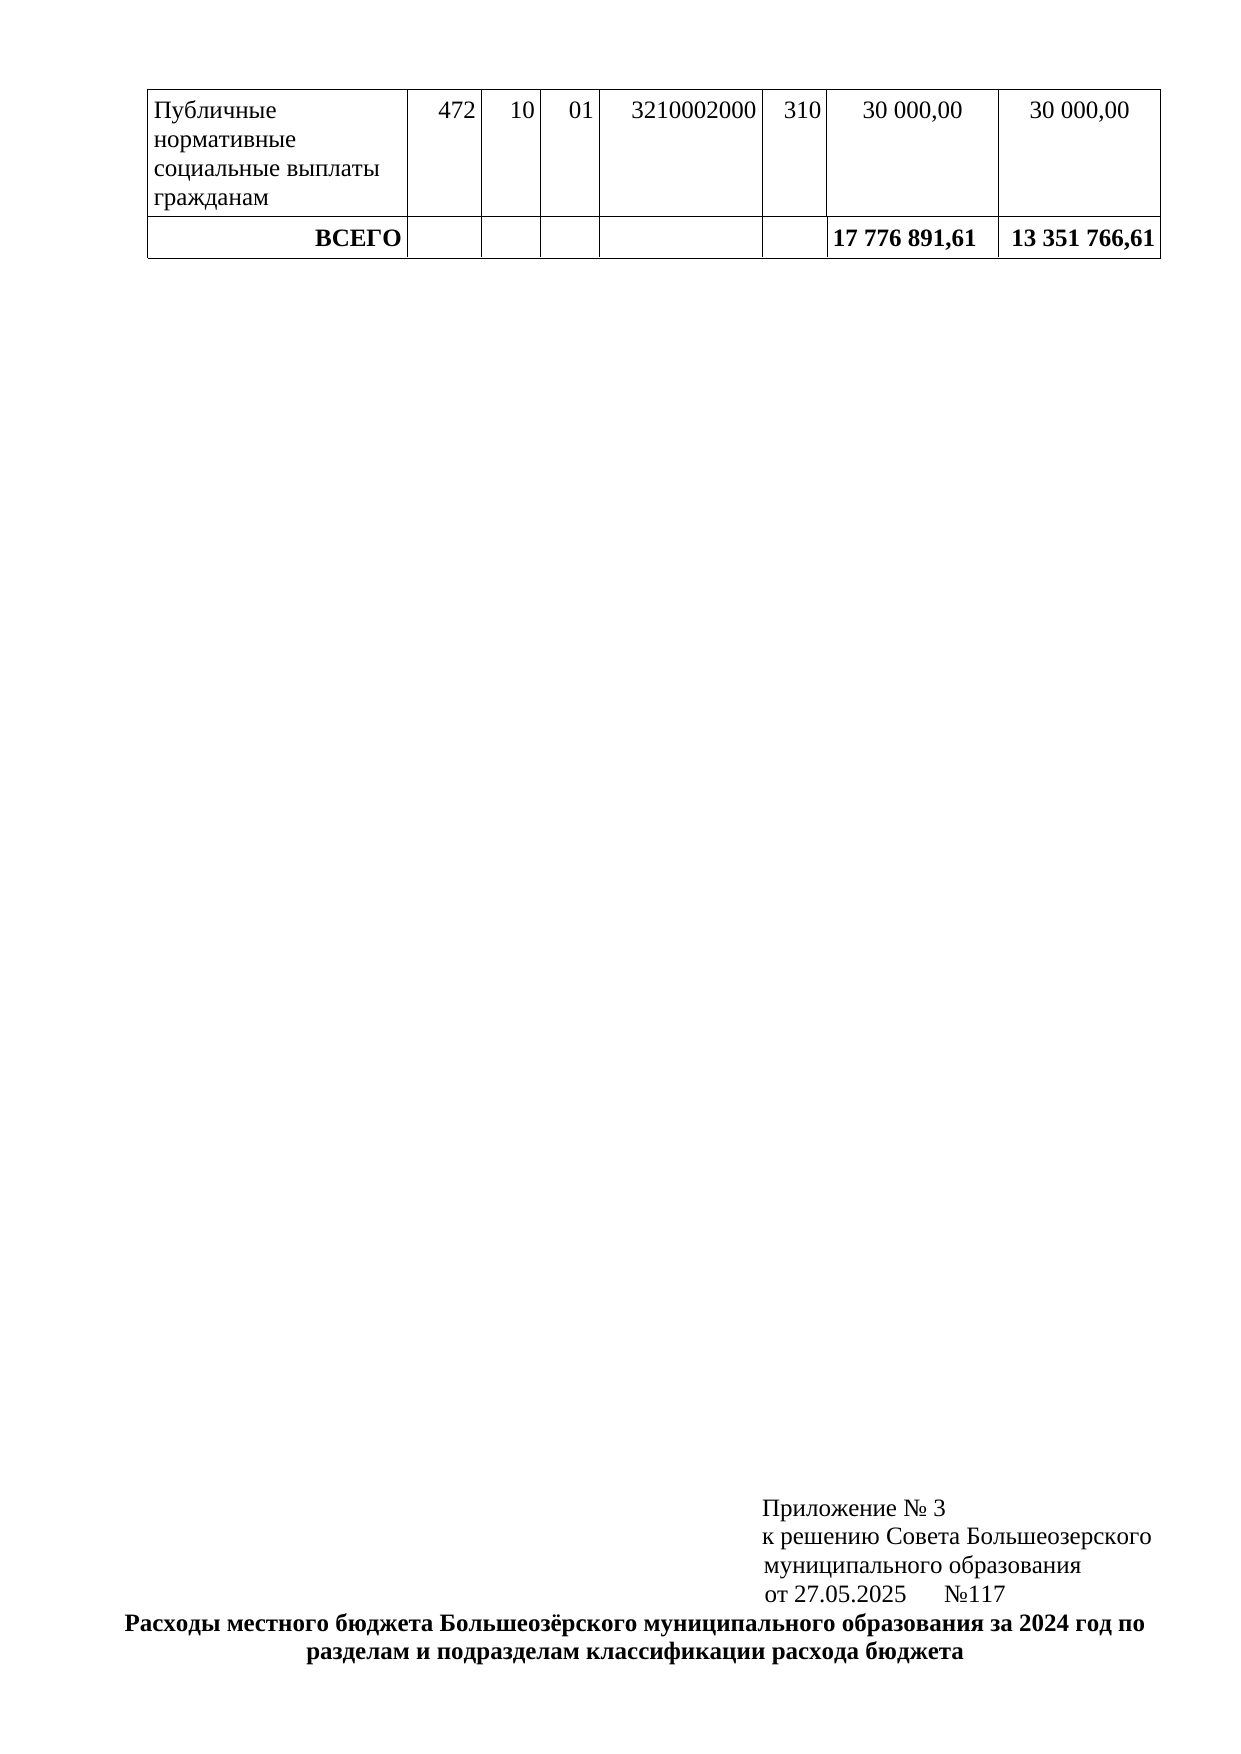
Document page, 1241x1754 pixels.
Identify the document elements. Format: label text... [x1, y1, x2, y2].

table_cell [408, 217, 481, 257]
text муниципального образования [118, 1550, 1152, 1579]
text от 27.05.2025 №117 [118, 1579, 1152, 1608]
text к решению Совета Большеозерского [118, 1521, 1152, 1550]
text Приложение № 3 [118, 1493, 1152, 1521]
table_cell 17 776 891,61 [828, 217, 998, 257]
table_cell 310 [763, 90, 826, 216]
table_cell 10 [482, 90, 540, 216]
table_cell 13 351 766,61 [999, 217, 1160, 257]
table_cell [600, 217, 762, 257]
table_cell [541, 217, 599, 257]
table_cell 30 000,00 [827, 90, 998, 216]
table_cell ВСЕГО [148, 217, 407, 257]
table_cell [482, 217, 540, 257]
table_cell 01 [541, 90, 599, 216]
table_cell [763, 217, 827, 257]
table_cell 30 000,00 [999, 90, 1160, 216]
text Расходы местного бюджета Большеозёрского муниципального образования за 2024 год по разделам и подразделам классификации расхода бюджета [118, 1608, 1152, 1665]
table_cell Публичные нормативные социальные выплаты гражданам [148, 90, 407, 216]
table_cell 3210002000 [600, 90, 762, 216]
table_cell 472 [408, 90, 481, 216]
